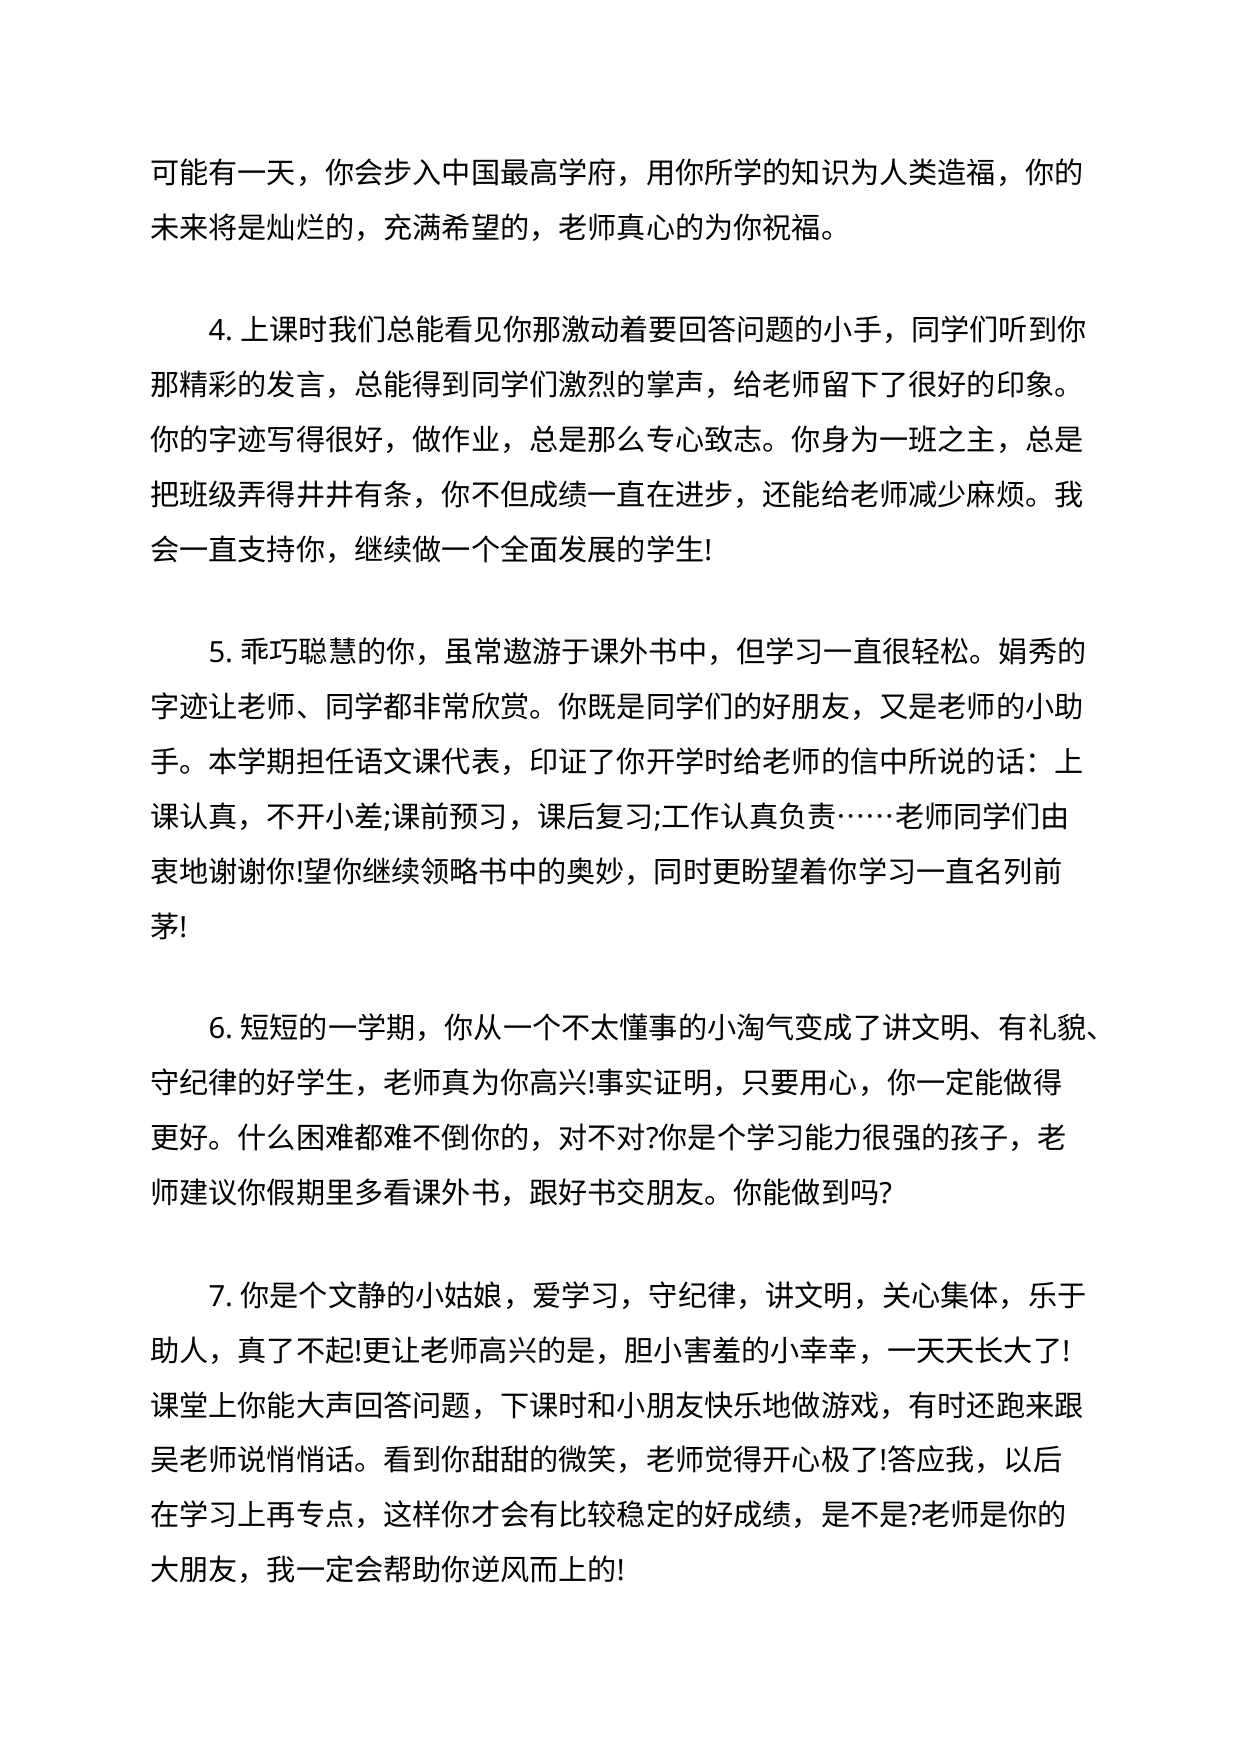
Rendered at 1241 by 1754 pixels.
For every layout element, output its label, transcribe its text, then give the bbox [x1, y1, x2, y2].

text 4. 上课时我们总能看见你那激动着要回答问题的小手，同学们听到你那精彩的发言，总能得到同学们激烈的掌声，给老师留下了很好的印象。你的字迹写得很好，做作业，总是那么专心致志。你身为一班之主，总是把班级弄得井井有条，你不但成绩一直在进步，还能给老师减少麻烦。我会一直支持你，继续做一个全面发展的学生! [150, 307, 1090, 569]
text 5. 乖巧聪慧的你，虽常遨游于课外书中，但学习一直很轻松。娟秀的字迹让老师、同学都非常欣赏。你既是同学们的好朋友，又是老师的小助手。本学期担任语文课代表，印证了你开学时给老师的信中所说的话：上课认真，不开小差;课前预习，课后复习;工作认真负责……老师同学们由衷地谢谢你!望你继续领略书中的奥妙，同时更盼望着你学习一直名列前茅! [150, 628, 1090, 946]
text 7. 你是个文静的小姑娘，爱学习，守纪律，讲文明，关心集体，乐于助人，真了不起!更让老师高兴的是，胆小害羞的小幸幸，一天天长大了!课堂上你能大声回答问题，下课时和小朋友快乐地做游戏，有时还跑来跟吴老师说悄悄话。看到你甜甜的微笑，老师觉得开心极了!答应我，以后在学习上再专点，这样你才会有比较稳定的好成绩，是不是?老师是你的大朋友，我一定会帮助你逆风而上的! [150, 1272, 1090, 1589]
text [150, 150, 1090, 247]
text 6. 短短的一学期，你从一个不太懂事的小淘气变成了讲文明、有礼貌、守纪律的好学生，老师真为你高兴!事实证明，只要用心，你一定能做得更好。什么困难都难不倒你的，对不对?你是个学习能力很强的孩子，老师建议你假期里多看课外书，跟好书交朋友。你能做到吗? [150, 1005, 1090, 1212]
